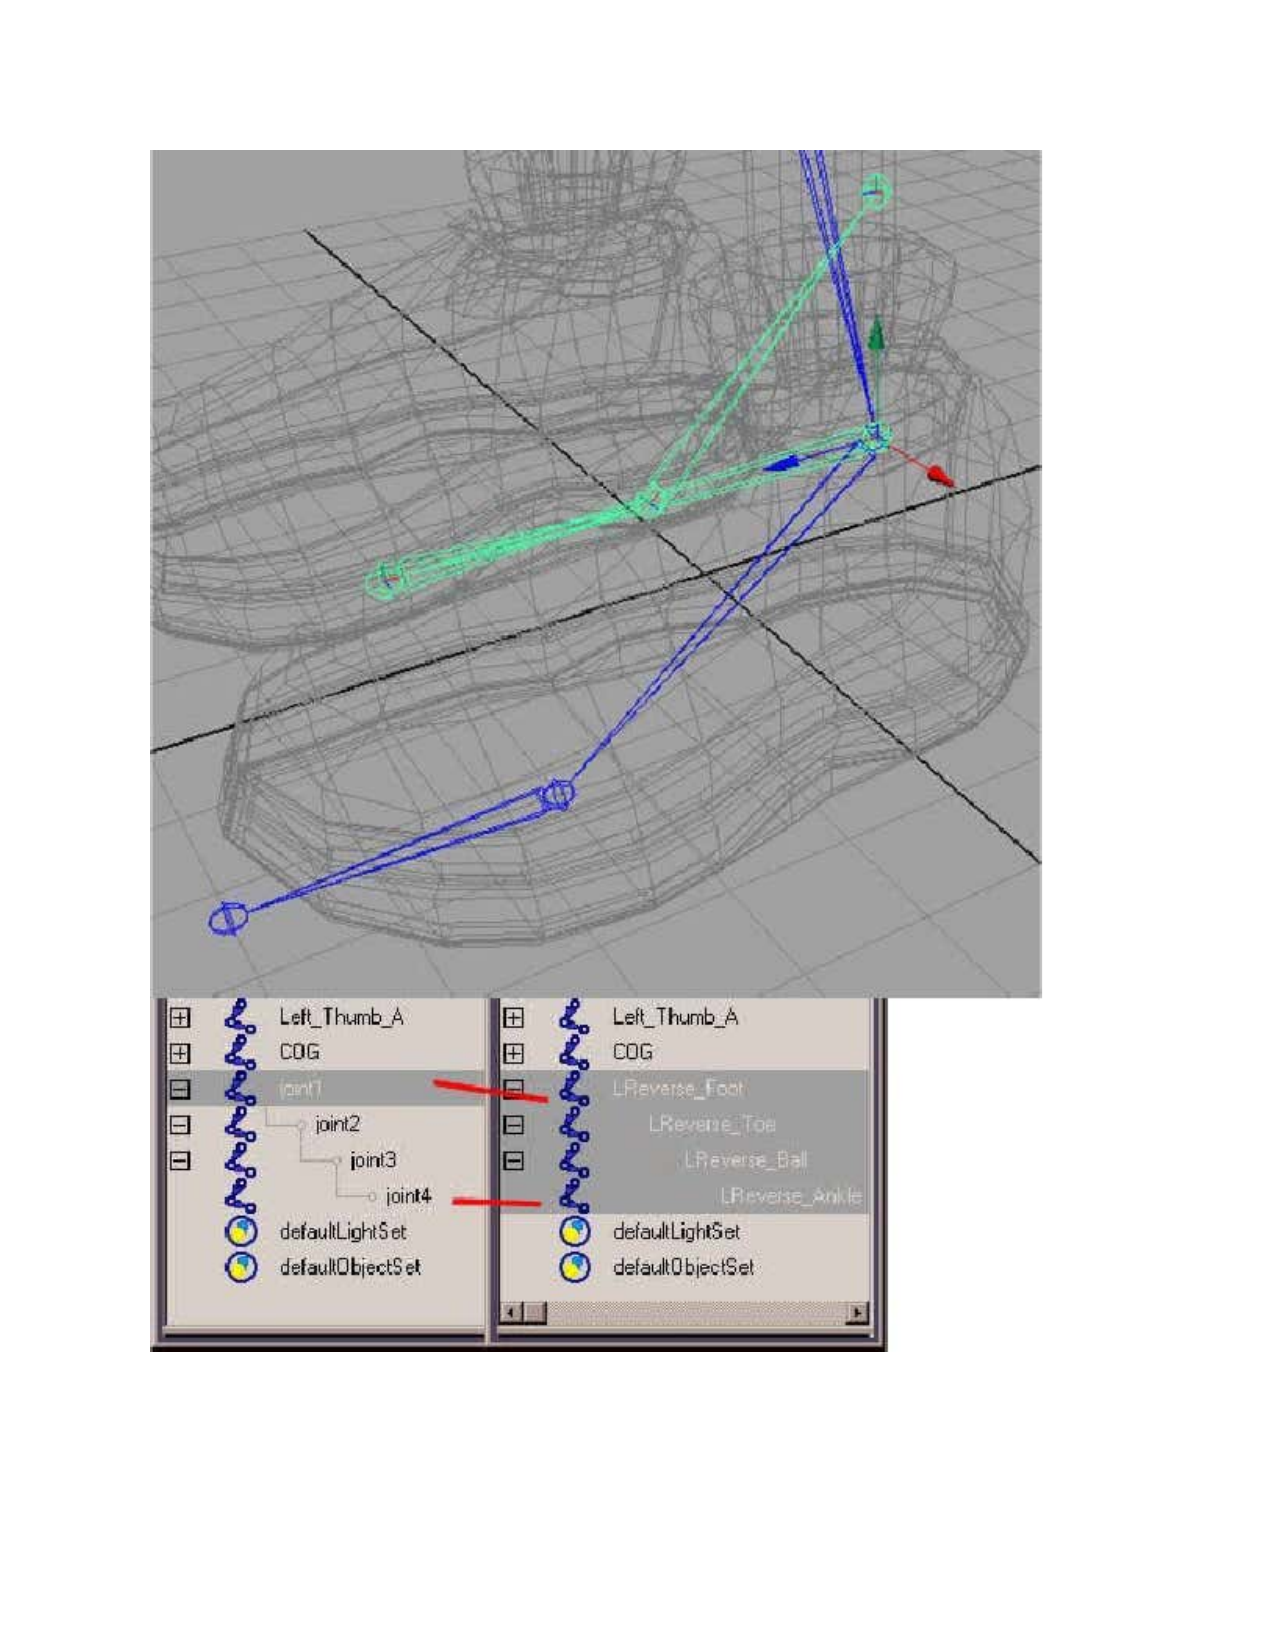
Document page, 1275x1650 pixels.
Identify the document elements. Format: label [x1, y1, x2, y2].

picture [150, 150, 1043, 1352]
